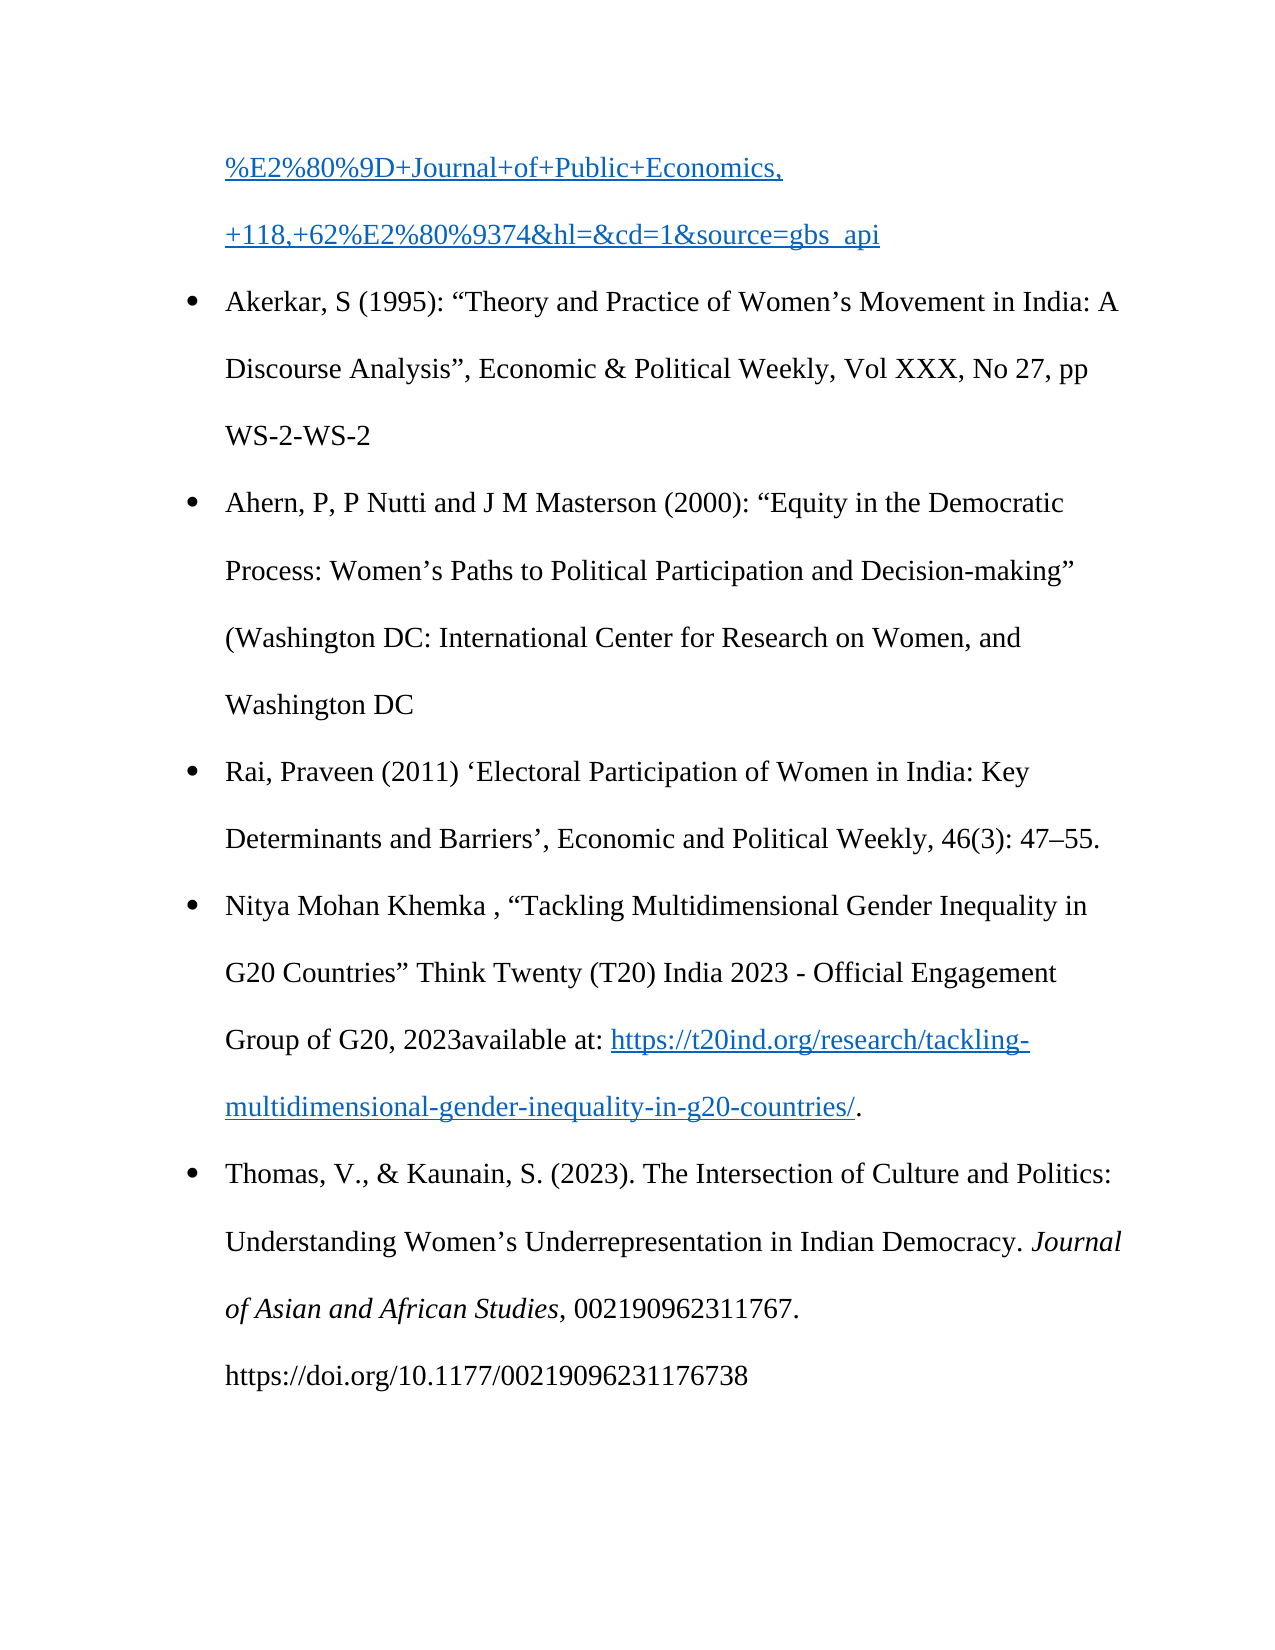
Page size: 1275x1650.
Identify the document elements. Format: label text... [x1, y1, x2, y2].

list Thomas, V., & Kaunain, S. (2023). The Intersection of Culture and Politics: Understanding Women’s Underrepresentation in Indian Democracy. Journal of Asian and African Studies, 002190962311767. https://doi.org/10.1177/00219096231176738 [187, 1224, 1125, 1459]
list Akerkar, S (1995): “Theory and Practice of Women’s Movement in India: A Discourse Analysis”, Economic & Political Weekly, Vol XXX, No 27, pp WS-2-WS-2 [187, 351, 1125, 519]
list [187, 150, 1125, 318]
list Nitya Mohan Khemka , “Tackling Multidimensional Gender Inequality in G20 Countries” Think Twenty (T20) India 2023 - Official Engagement Group of G20, 2023available at: https://t20ind.org/research/tackling-multidimensional-gender-inequality-in-g20-countries/. [187, 955, 1125, 1190]
list Rai, Praveen (2011) ‘Electoral Participation of Women in India: Key Determinants and Barriers’, Economic and Political Weekly, 46(3): 47–55. [187, 821, 1125, 922]
list Ahern, P, P Nutti and J M Masterson (2000): “Equity in the Democratic Process: Women’s Paths to Political Participation and Decision-making” (Washington DC: International Center for Research on Women, and Washington DC [187, 553, 1125, 787]
